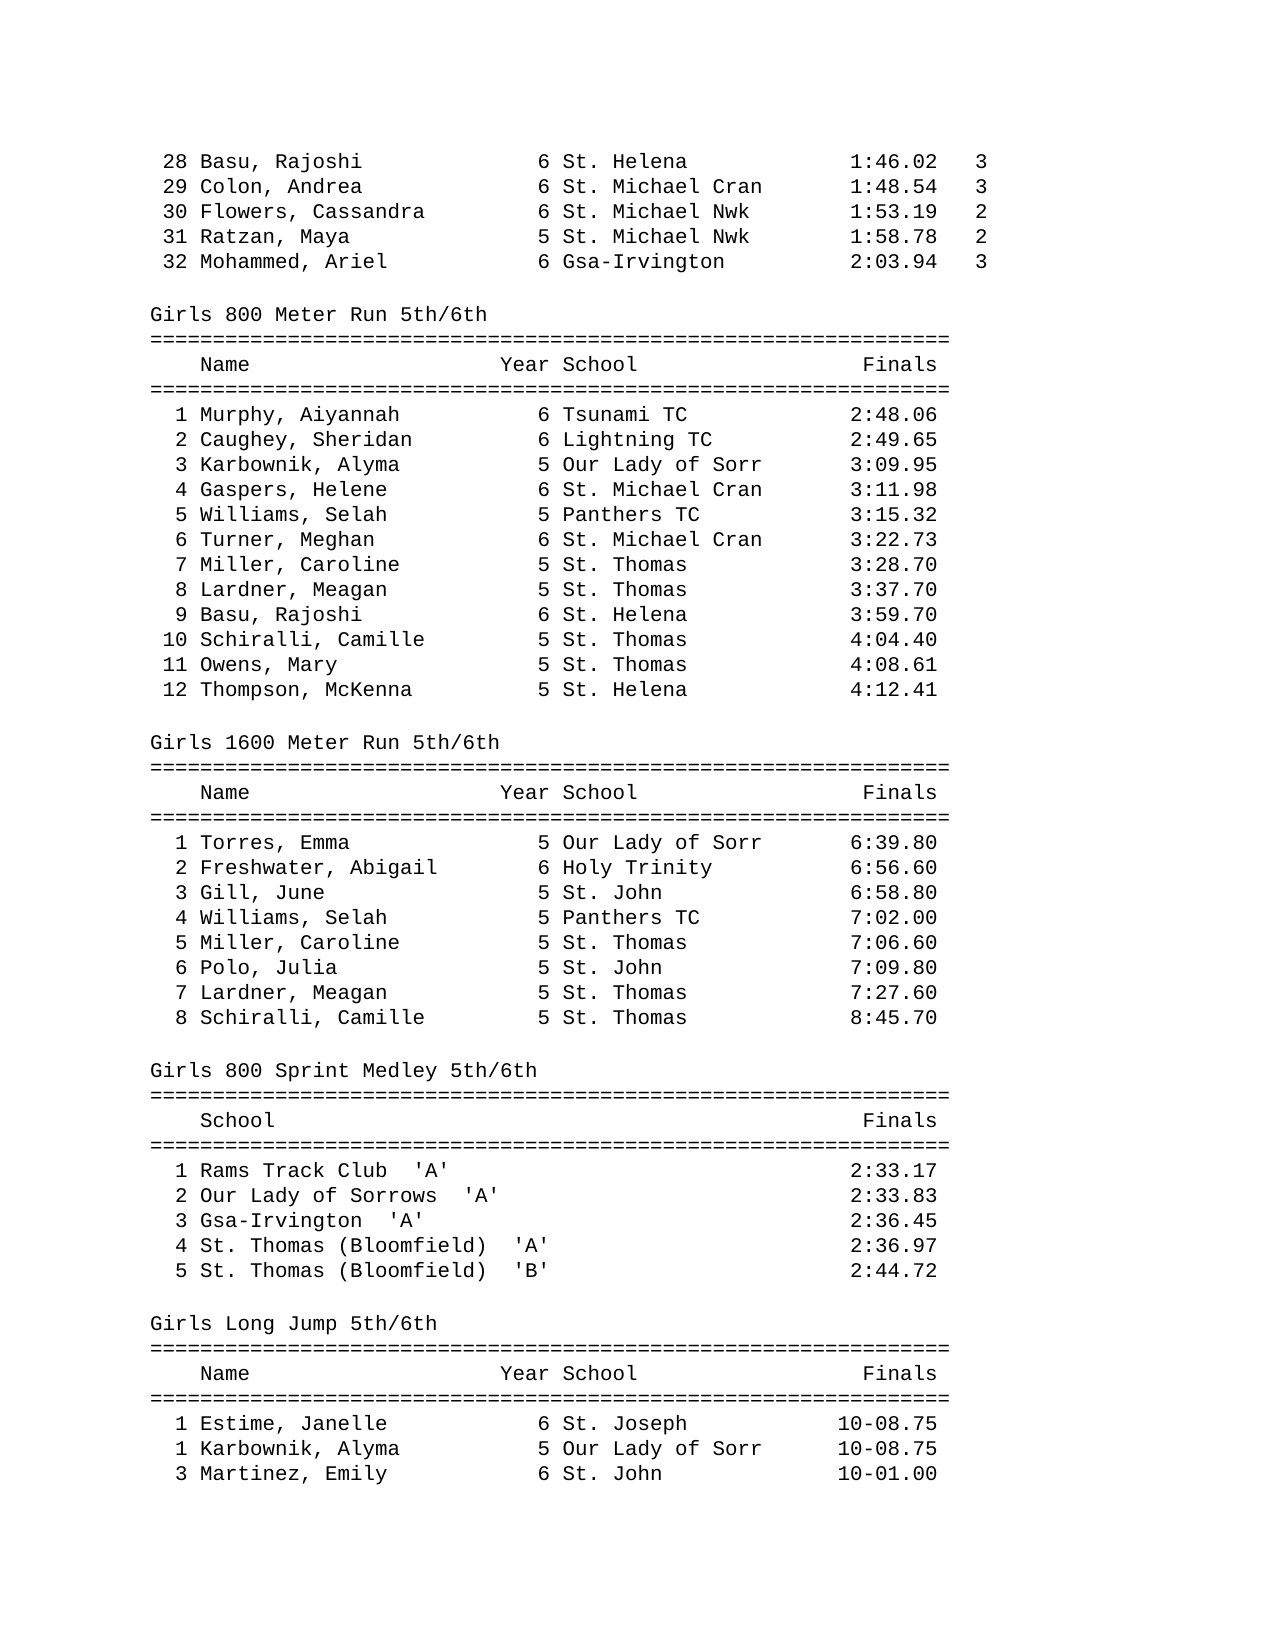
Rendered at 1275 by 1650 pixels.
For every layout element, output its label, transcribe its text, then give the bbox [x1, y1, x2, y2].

text 10 Schiralli, Camille 5 St. Thomas 4:04.40 [150, 628, 1125, 653]
text 3 Martinez, Emily 6 St. John 10-01.00 [150, 1462, 1125, 1487]
text ================================================================ [150, 1134, 1125, 1159]
text 1 Murphy, Aiyannah 6 Tsunami TC 2:48.06 [150, 403, 1125, 428]
text 6 Polo, Julia 5 St. John 7:09.80 [150, 956, 1125, 981]
text 29 Colon, Andrea 6 St. Michael Cran 1:48.54 3 [150, 175, 1125, 200]
text 28 Basu, Rajoshi 6 St. Helena 1:46.02 3 [150, 150, 1125, 175]
text 32 Mohammed, Ariel 6 Gsa-Irvington 2:03.94 3 [150, 250, 1125, 275]
text Girls 800 Meter Run 5th/6th [150, 303, 1125, 328]
text 2 Our Lady of Sorrows 'A' 2:33.83 [150, 1184, 1125, 1209]
text ================================================================ [150, 328, 1125, 353]
text School Finals [150, 1109, 1125, 1134]
text 12 Thompson, McKenna 5 St. Helena 4:12.41 [150, 678, 1125, 703]
text 8 Schiralli, Camille 5 St. Thomas 8:45.70 [150, 1006, 1125, 1031]
text Name Year School Finals [150, 781, 1125, 806]
text 8 Lardner, Meagan 5 St. Thomas 3:37.70 [150, 578, 1125, 603]
text ================================================================ [150, 806, 1125, 831]
text Girls 1600 Meter Run 5th/6th [150, 731, 1125, 756]
text Girls Long Jump 5th/6th [150, 1312, 1125, 1337]
text 1 Karbownik, Alyma 5 Our Lady of Sorr 10-08.75 [150, 1437, 1125, 1462]
text Girls 800 Sprint Medley 5th/6th [150, 1059, 1125, 1084]
text 6 Turner, Meghan 6 St. Michael Cran 3:22.73 [150, 528, 1125, 553]
text 31 Ratzan, Maya 5 St. Michael Nwk 1:58.78 2 [150, 225, 1125, 250]
text 5 St. Thomas (Bloomfield) 'B' 2:44.72 [150, 1259, 1125, 1284]
text 4 Gaspers, Helene 6 St. Michael Cran 3:11.98 [150, 478, 1125, 503]
text 3 Gill, June 5 St. John 6:58.80 [150, 881, 1125, 906]
text Name Year School Finals [150, 353, 1125, 378]
text ================================================================ [150, 1387, 1125, 1412]
text ================================================================ [150, 756, 1125, 781]
text ================================================================ [150, 1084, 1125, 1109]
text 5 Miller, Caroline 5 St. Thomas 7:06.60 [150, 931, 1125, 956]
text 1 Torres, Emma 5 Our Lady of Sorr 6:39.80 [150, 831, 1125, 856]
text 7 Lardner, Meagan 5 St. Thomas 7:27.60 [150, 981, 1125, 1006]
text Name Year School Finals [150, 1362, 1125, 1387]
text 3 Gsa-Irvington 'A' 2:36.45 [150, 1209, 1125, 1234]
text 1 Rams Track Club 'A' 2:33.17 [150, 1159, 1125, 1184]
text 1 Estime, Janelle 6 St. Joseph 10-08.75 [150, 1412, 1125, 1437]
text 2 Freshwater, Abigail 6 Holy Trinity 6:56.60 [150, 856, 1125, 881]
text ================================================================ [150, 1337, 1125, 1362]
text 5 Williams, Selah 5 Panthers TC 3:15.32 [150, 503, 1125, 528]
text 2 Caughey, Sheridan 6 Lightning TC 2:49.65 [150, 428, 1125, 453]
text 11 Owens, Mary 5 St. Thomas 4:08.61 [150, 653, 1125, 678]
text ================================================================ [150, 378, 1125, 403]
text 4 Williams, Selah 5 Panthers TC 7:02.00 [150, 906, 1125, 931]
text 4 St. Thomas (Bloomfield) 'A' 2:36.97 [150, 1234, 1125, 1259]
text 7 Miller, Caroline 5 St. Thomas 3:28.70 [150, 553, 1125, 578]
text 9 Basu, Rajoshi 6 St. Helena 3:59.70 [150, 603, 1125, 628]
text 3 Karbownik, Alyma 5 Our Lady of Sorr 3:09.95 [150, 453, 1125, 478]
text 30 Flowers, Cassandra 6 St. Michael Nwk 1:53.19 2 [150, 200, 1125, 225]
